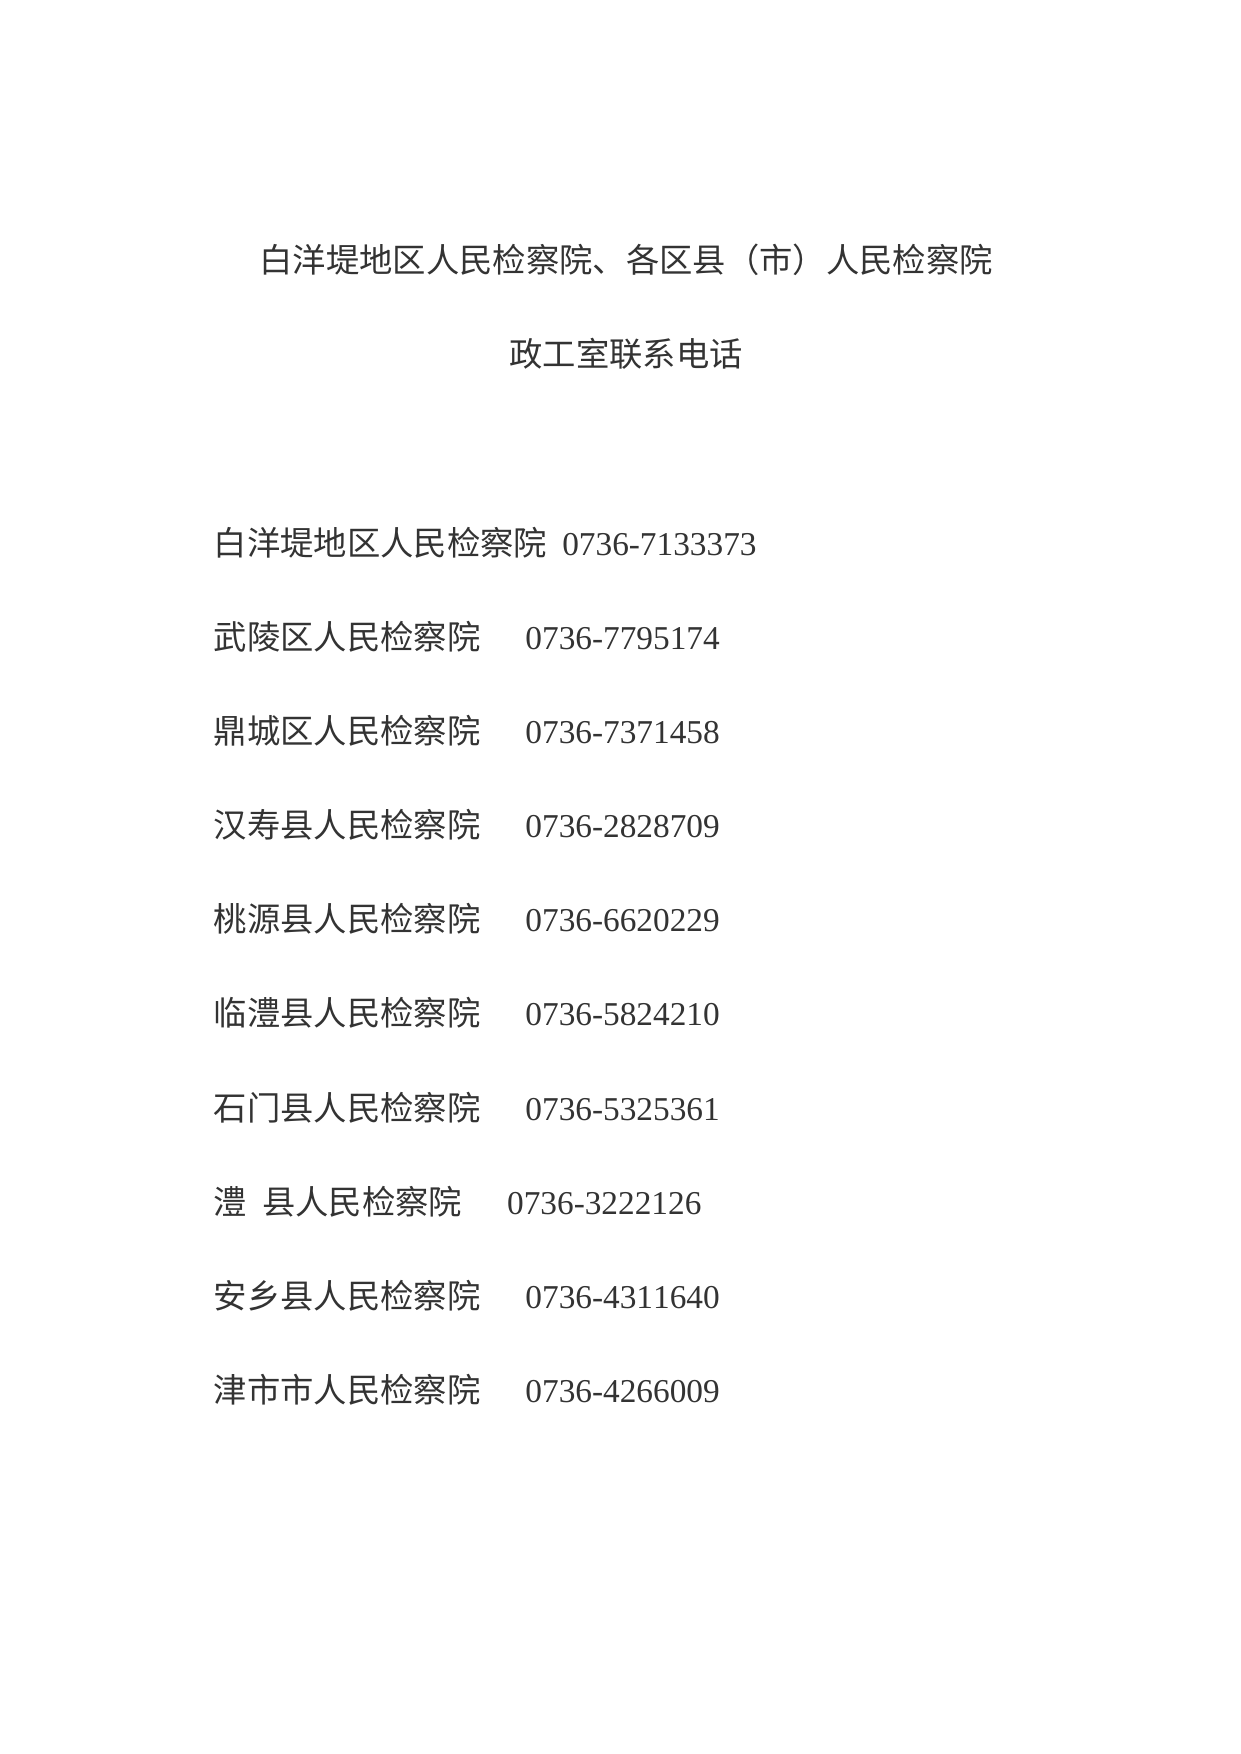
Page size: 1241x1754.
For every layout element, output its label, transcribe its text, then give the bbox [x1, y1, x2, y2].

text 桃源县人民检察院 0736-6620229 [165, 885, 1087, 950]
text 武陵区人民检察院 0736-7795174 [165, 602, 1087, 667]
text 鼎城区人民检察院 0736-7371458 [165, 696, 1087, 761]
text 安乡县人民检察院 0736-4311640 [165, 1261, 1087, 1326]
text 白洋堤地区人民检察院、各区县（市）人民检察院 [165, 226, 1087, 291]
text 临澧县人民检察院 0736-5824210 [165, 979, 1087, 1044]
text 白洋堤地区人民检察院 0736-7133373 [165, 508, 1087, 573]
text 津市市人民检察院 0736-4266009 [165, 1356, 1087, 1421]
text 石门县人民检察院 0736-5325361 [165, 1073, 1087, 1138]
text 汉寿县人民检察院 0736-2828709 [165, 791, 1087, 856]
text 澧 县人民检察院 0736-3222126 [165, 1167, 1087, 1232]
text 政工室联系电话 [165, 320, 1087, 385]
